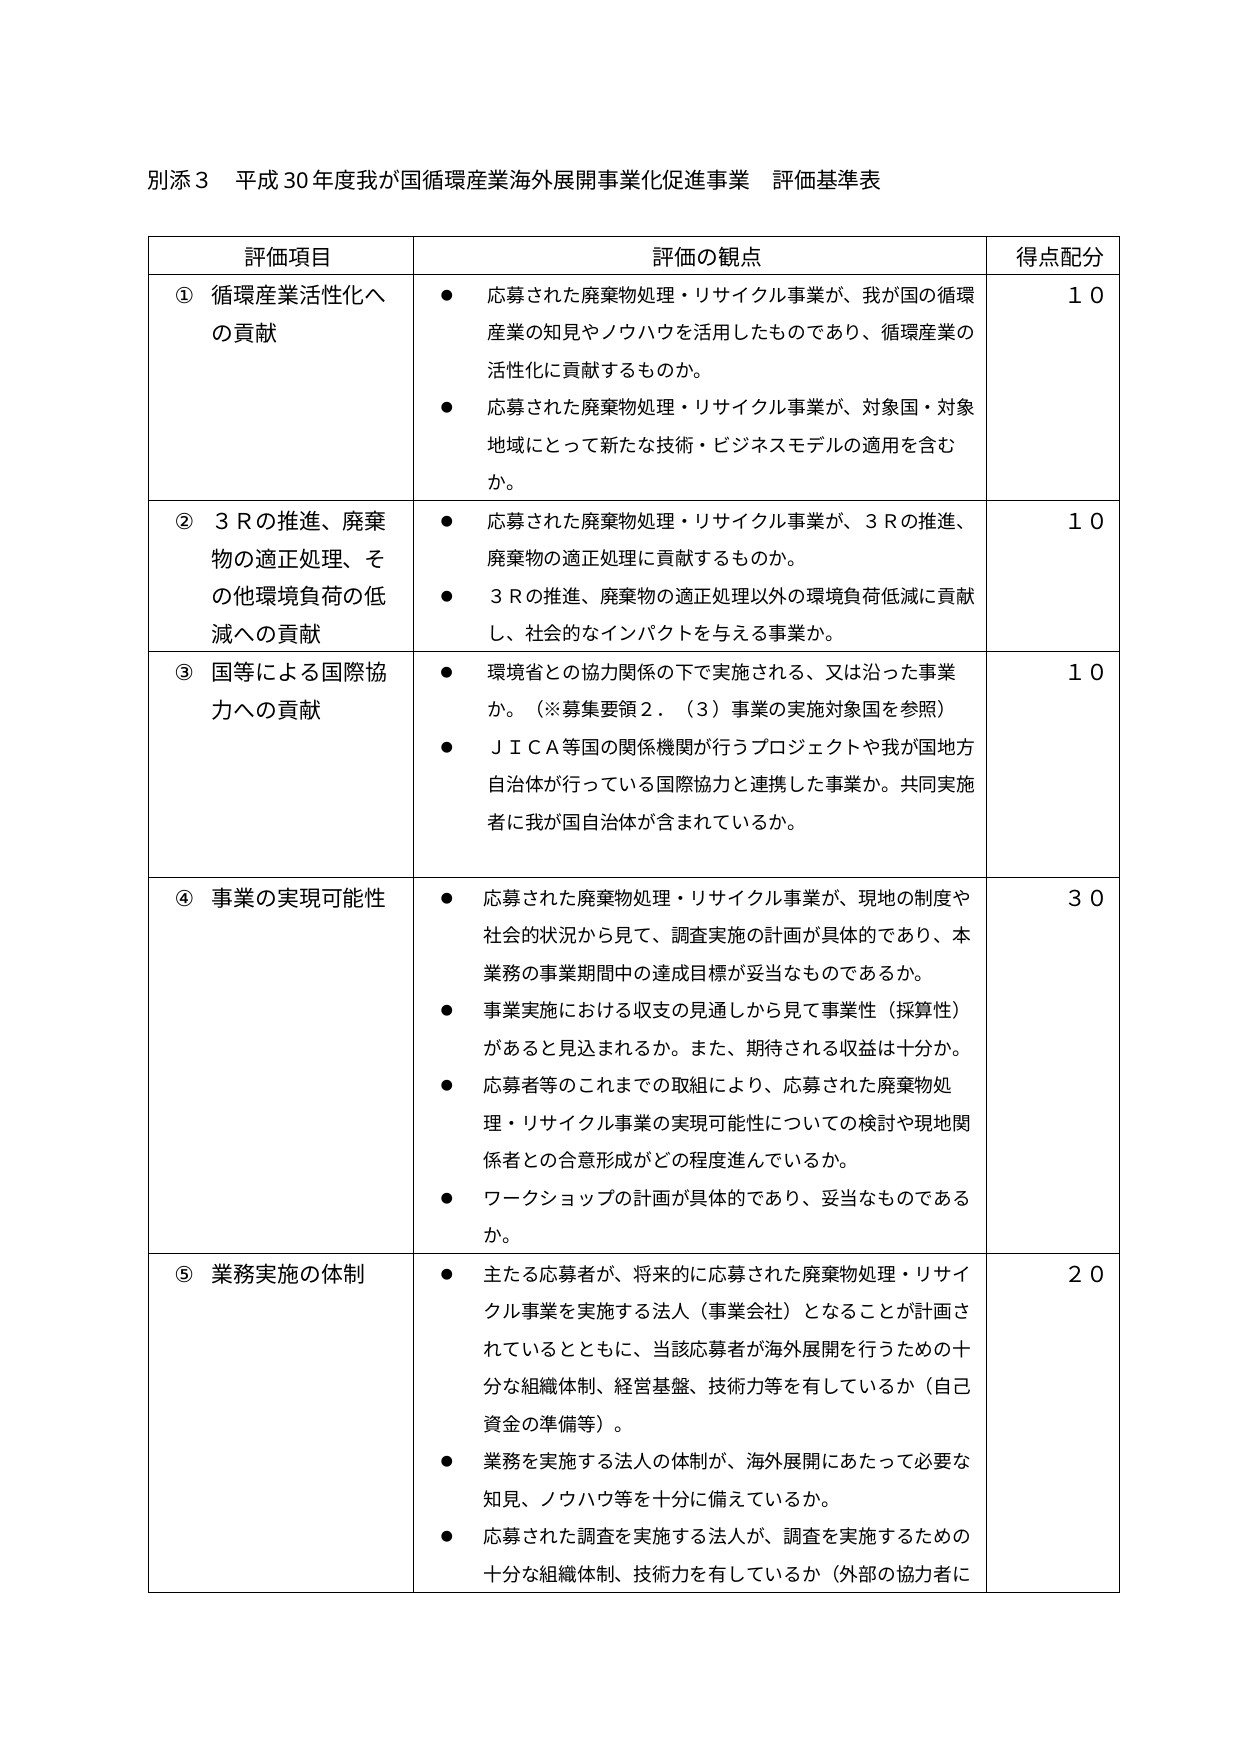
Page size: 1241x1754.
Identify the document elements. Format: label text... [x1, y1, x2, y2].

table_cell ２０ [987, 1254, 1119, 1592]
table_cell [414, 1254, 986, 1592]
table_cell 応募された廃棄物処理・リサイクル事業が、我が国の循環産業の知見やノウハウを活用したものであり、循環産業の活性化に貢献するものか。 応募された廃棄物処理・リサイクル事業が、対象国・対象地域にとって新たな技術・ビジネスモデルの適用を含むか。 [414, 275, 986, 500]
table_cell 応募された廃棄物処理・リサイクル事業が、３Ｒの推進、廃棄物の適正処理に貢献するものか。 ３Ｒの推進、廃棄物の適正処理以外の環境負荷低減に貢献し、社会的なインパクトを与える事業か。 [414, 501, 986, 651]
table_header 評価項目 [149, 237, 413, 274]
table_cell 応募された廃棄物処理・リサイクル事業が、現地の制度や社会的状況から見て、調査実施の計画が具体的であり、本業務の事業期間中の達成目標が妥当なものであるか。 事業実施における収支の見通しから見て事業性（採算性）があると見込まれるか。また、期待される収益は十分か。 応募者等のこれまでの取組により、応募された廃棄物処理・リサイクル事業の実現可能性についての検討や現地関係者との合意形成がどの程度進んでいるか。 ワークショップの計画が具体的であり、妥当なものであるか。 [414, 878, 986, 1253]
table_cell 環境省との協力関係の下で実施される、又は沿った事業か。（※募集要領２．（３）事業の実施対象国を参照） ＪＩＣＡ等国の関係機関が行うプロジェクトや我が国地方自治体が行っている国際協力と連携した事業か。共同実施者に我が国自治体が含まれているか。 [414, 652, 986, 877]
table_cell 国等による国際協力への貢献 [149, 652, 413, 877]
table_cell 循環産業活性化への貢献 [149, 275, 413, 500]
text 別添３ 平成30年度我が国循環産業海外展開事業化促進事業 評価基準表 [148, 161, 1092, 198]
table_cell １０ [987, 652, 1119, 877]
table_cell ３０ [987, 878, 1119, 1253]
table_cell 事業の実現可能性 [149, 878, 413, 1253]
table_header 評価の観点 [414, 237, 986, 274]
table_cell 業務実施の体制 [149, 1254, 413, 1592]
table_header 得点配分 [987, 237, 1119, 274]
table_cell １０ [987, 275, 1119, 500]
table_cell ３Ｒの推進、廃棄物の適正処理、その他環境負荷の低減への貢献 [149, 501, 413, 651]
table_cell １０ [987, 501, 1119, 651]
